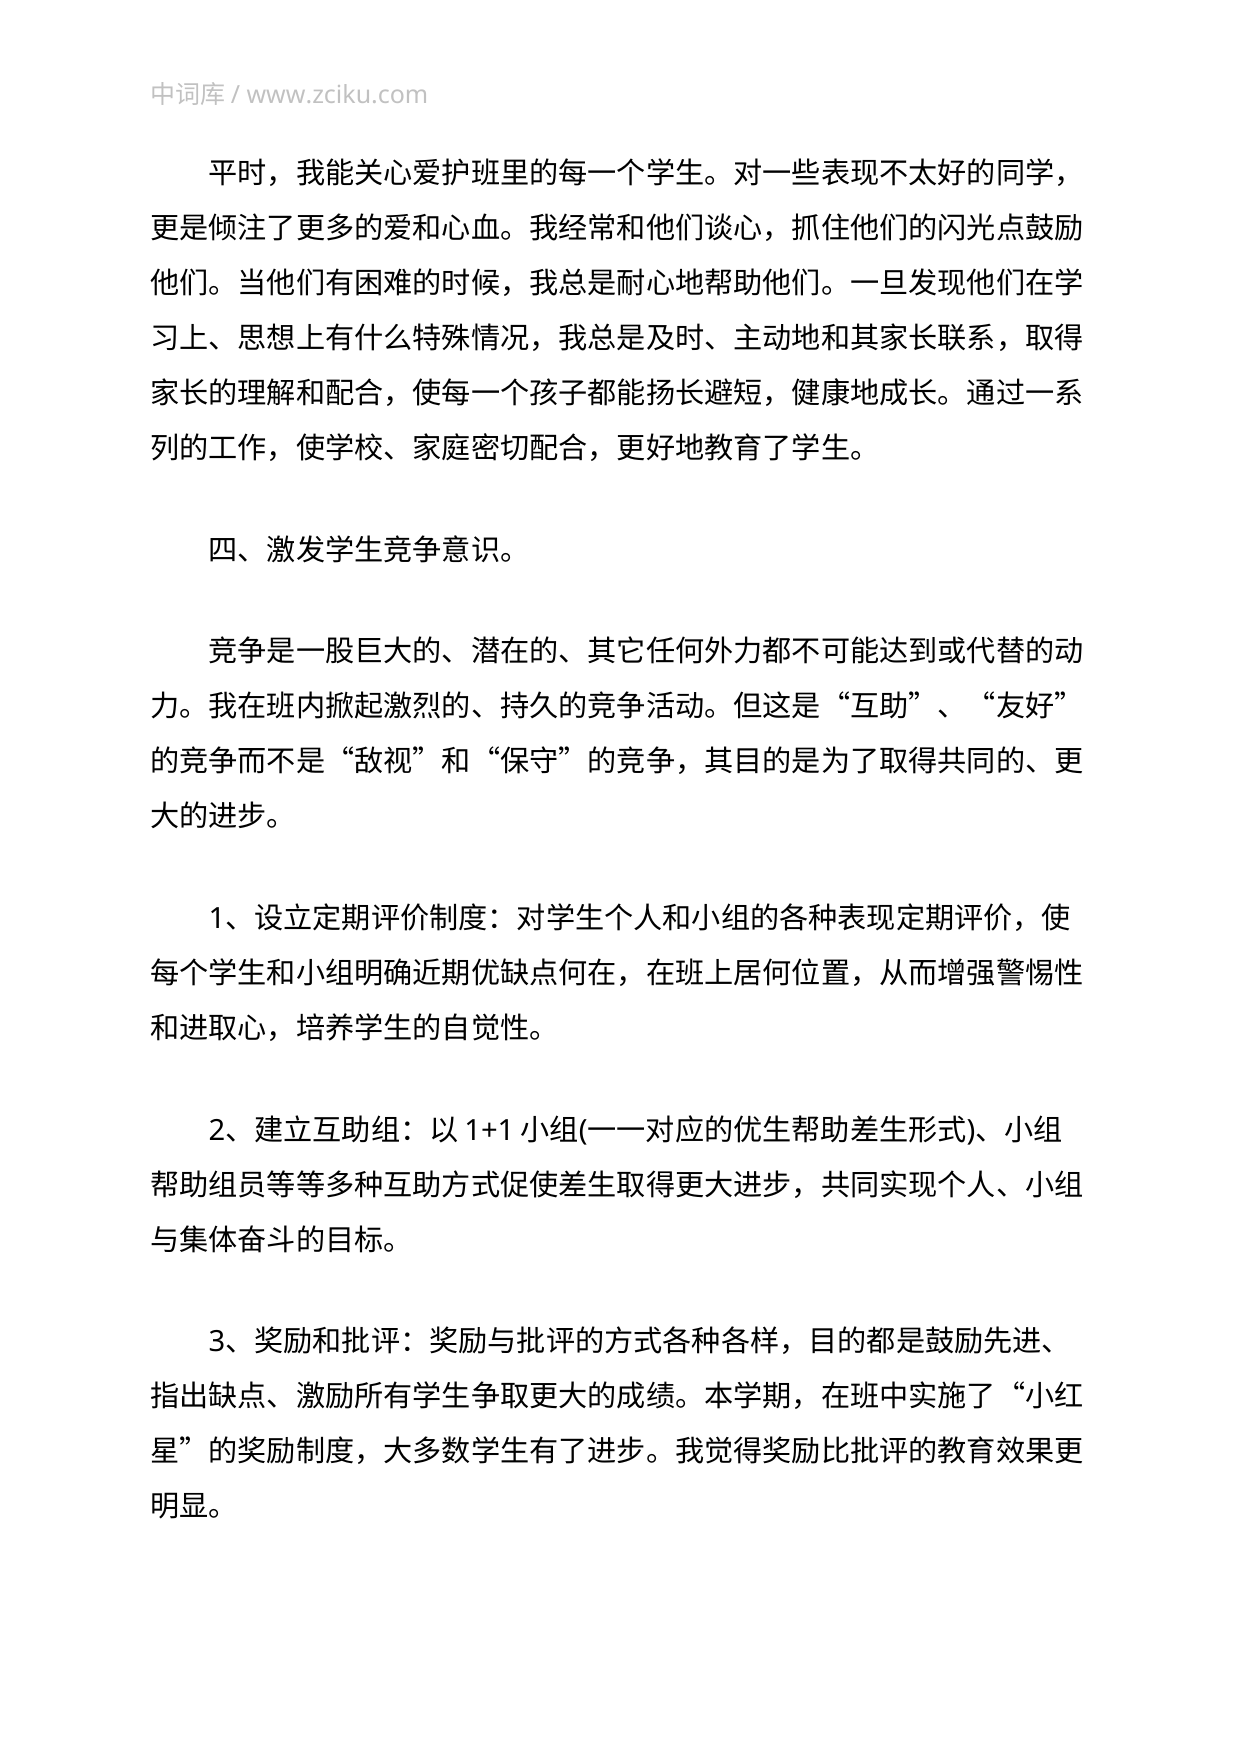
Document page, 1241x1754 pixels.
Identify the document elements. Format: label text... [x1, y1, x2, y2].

text 四、激发学生竞争意识。 [150, 526, 1090, 568]
text 1、设立定期评价制度：对学生个人和小组的各种表现定期评价，使每个学生和小组明确近期优缺点何在，在班上居何位置，从而增强警惕性和进取心，培养学生的自觉性。 [150, 894, 1090, 1047]
text 竞争是一股巨大的、潜在的、其它任何外力都不可能达到或代替的动力。我在班内掀起激烈的、持久的竞争活动。但这是“互助”、“友好”的竞争而不是“敌视”和“保守”的竞争，其目的是为了取得共同的、更大的进步。 [150, 628, 1090, 835]
text 3、奖励和批评：奖励与批评的方式各种各样，目的都是鼓励先进、指出缺点、激励所有学生争取更大的成绩。本学期，在班中实施了“小红星”的奖励制度，大多数学生有了进步。我觉得奖励比批评的教育效果更明显。 [150, 1318, 1090, 1525]
text 2、建立互助组：以1+1小组(一一对应的优生帮助差生形式)、小组帮助组员等等多种互助方式促使差生取得更大进步，共同实现个人、小组与集体奋斗的目标。 [150, 1106, 1090, 1258]
text 平时，我能关心爱护班里的每一个学生。对一些表现不太好的同学，更是倾注了更多的爱和心血。我经常和他们谈心，抓住他们的闪光点鼓励他们。当他们有困难的时候，我总是耐心地帮助他们。一旦发现他们在学习上、思想上有什么特殊情况，我总是及时、主动地和其家长联系，取得家长的理解和配合，使每一个孩子都能扬长避短，健康地成长。通过一系列的工作，使学校、家庭密切配合，更好地教育了学生。 [150, 150, 1090, 467]
